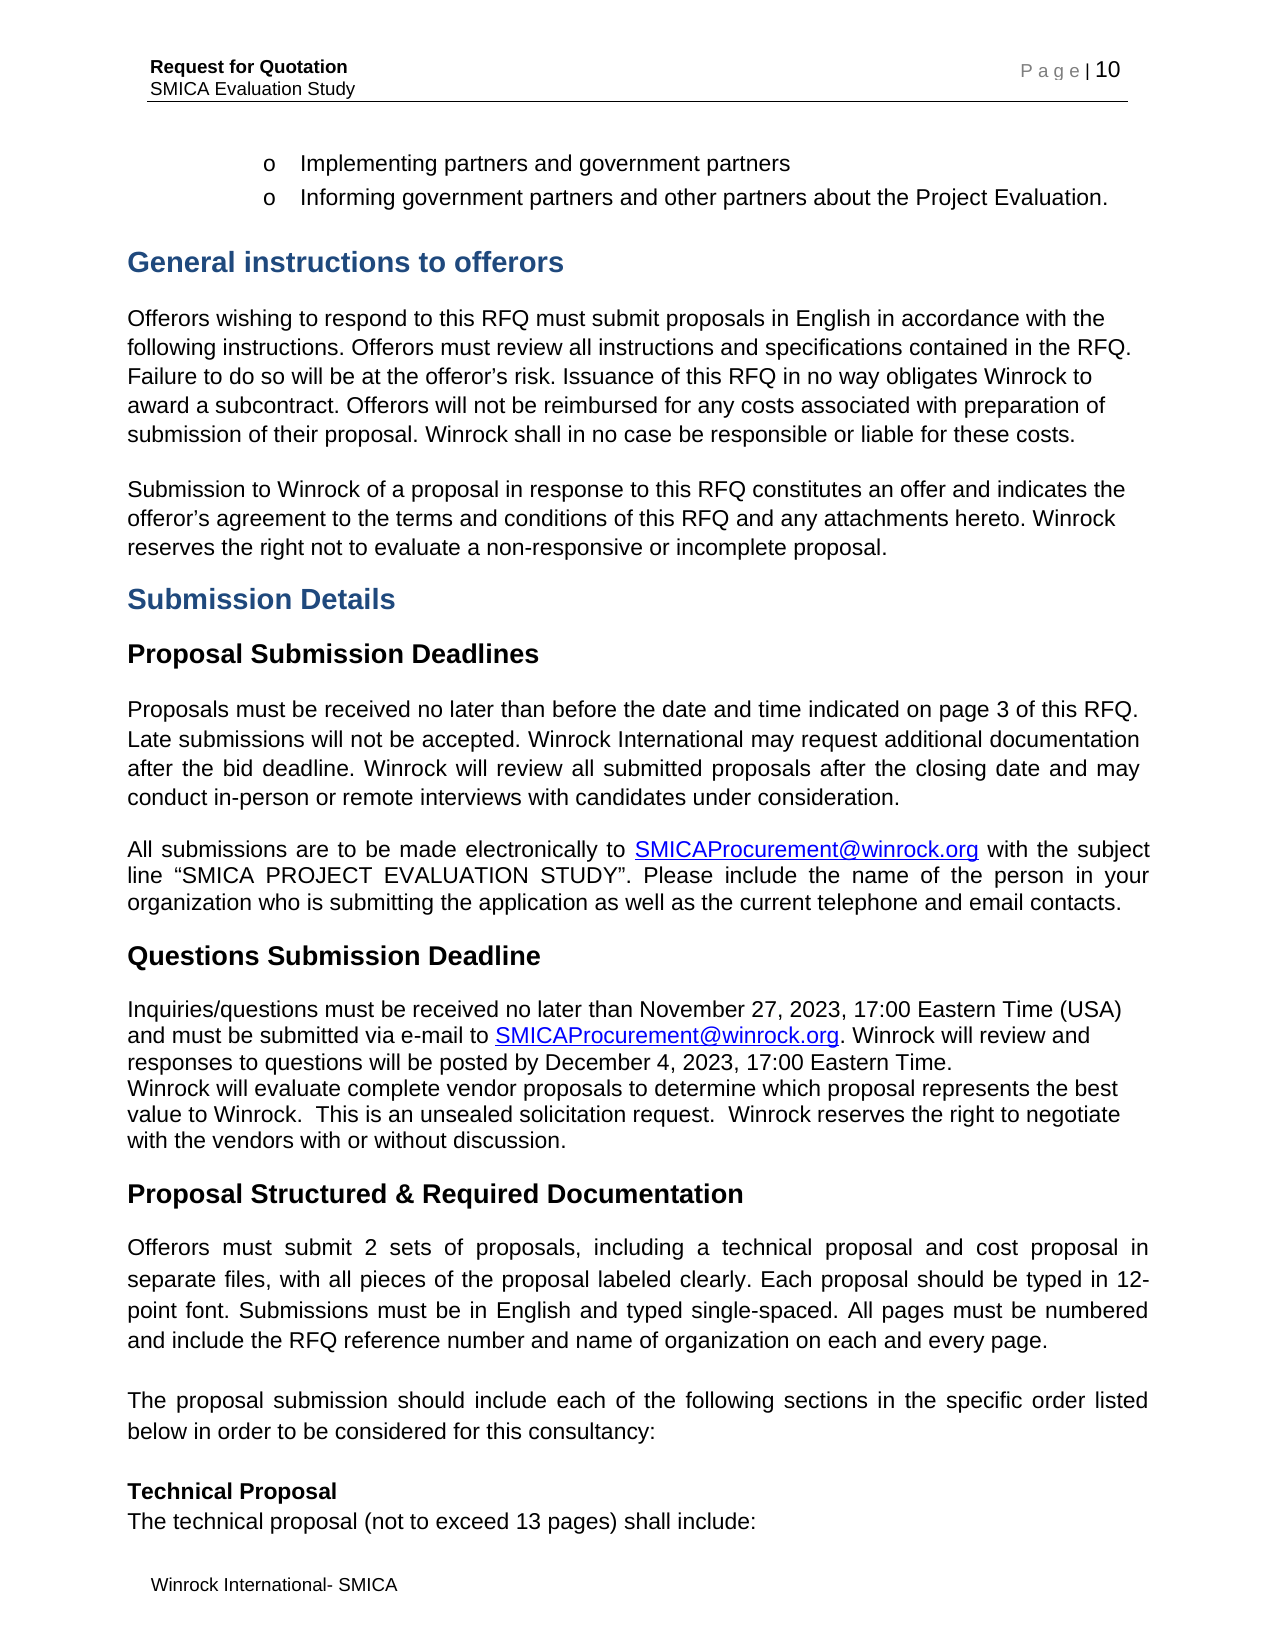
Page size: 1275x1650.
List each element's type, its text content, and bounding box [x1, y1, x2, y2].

text Submission to Winrock of a proposal in response to this RFQ constitutes an offer and indicates the offeror’s agreement to the terms and conditions of this RFQ and any attachments hereto. Winrock reserves the right not to evaluate a non-responsive or incomplete proposal. [127, 474, 1141, 561]
text Proposal Structured & Required Documentation [127, 1180, 997, 1209]
subtitle General instructions to offerors [127, 249, 1150, 278]
list Informing government partners and other partners about the Project Evaluation. [262, 182, 1141, 212]
text Technical Proposal [127, 1478, 1150, 1504]
subtitle Submission Details [127, 586, 1150, 615]
subtitle Proposal Submission Deadlines [127, 640, 1150, 669]
text Proposals must be received no later than before the date and time indicated on page 3 of this RFQ. Late submissions will not be accepted. Winrock International may request additional documentation after the bid deadline. Winrock will review all submitted proposals after the closing date and may conduct in-person or remote interviews with candidates under consideration. [127, 694, 1141, 811]
text All submissions are to be made electronically to SMICAProcurement@winrock.org with the subject line “SMICA PROJECT EVALUATION STUDY”. Please include the name of the person in your organization who is submitting the application as well as the current telephone and email contacts. [127, 836, 1150, 915]
text The proposal submission should include each of the following sections in the specific order listed below in order to be considered for this consultancy: [127, 1387, 1150, 1444]
text The technical proposal (not to exceed 13 pages) shall include: [127, 1508, 1150, 1534]
text Offerors wishing to respond to this RFQ must submit proposals in English in accordance with the following instructions. Offerors must review all instructions and specifications contained in the RFQ. Failure to do so will be at the offeror’s risk. Issuance of this RFQ in no way obligates Winrock to award a subcontract. Offerors will not be reimbursed for any costs associated with preparation of submission of their proposal. Winrock shall in no case be responsible or liable for these costs. [127, 303, 1141, 449]
subtitle Questions Submission Deadline [127, 942, 1141, 971]
text Offerors must submit 2 sets of proposals, including a technical proposal and cost proposal in separate files, with all pieces of the proposal labeled clearly. Each proposal should be typed in 12-point font. Submissions must be in English and typed single-spaced. All pages must be numbered and include the RFQ reference number and name of organization on each and every page. [127, 1234, 1150, 1353]
list Implementing partners and government partners [262, 150, 1141, 178]
text Inquiries/questions must be received no later than November 27, 2023, 17:00 Eastern Time (USA) and must be submitted via e-mail to SMICAProcurement@winrock.org. Winrock will review and responses to questions will be posted by December 4, 2023, 17:00 Eastern Time. Winrock will evaluate complete vendor proposals to determine which proposal represents the best value to Winrock. This is an unsealed solicitation request. Winrock reserves the right to negotiate with the vendors with or without discussion. [127, 996, 1150, 1154]
